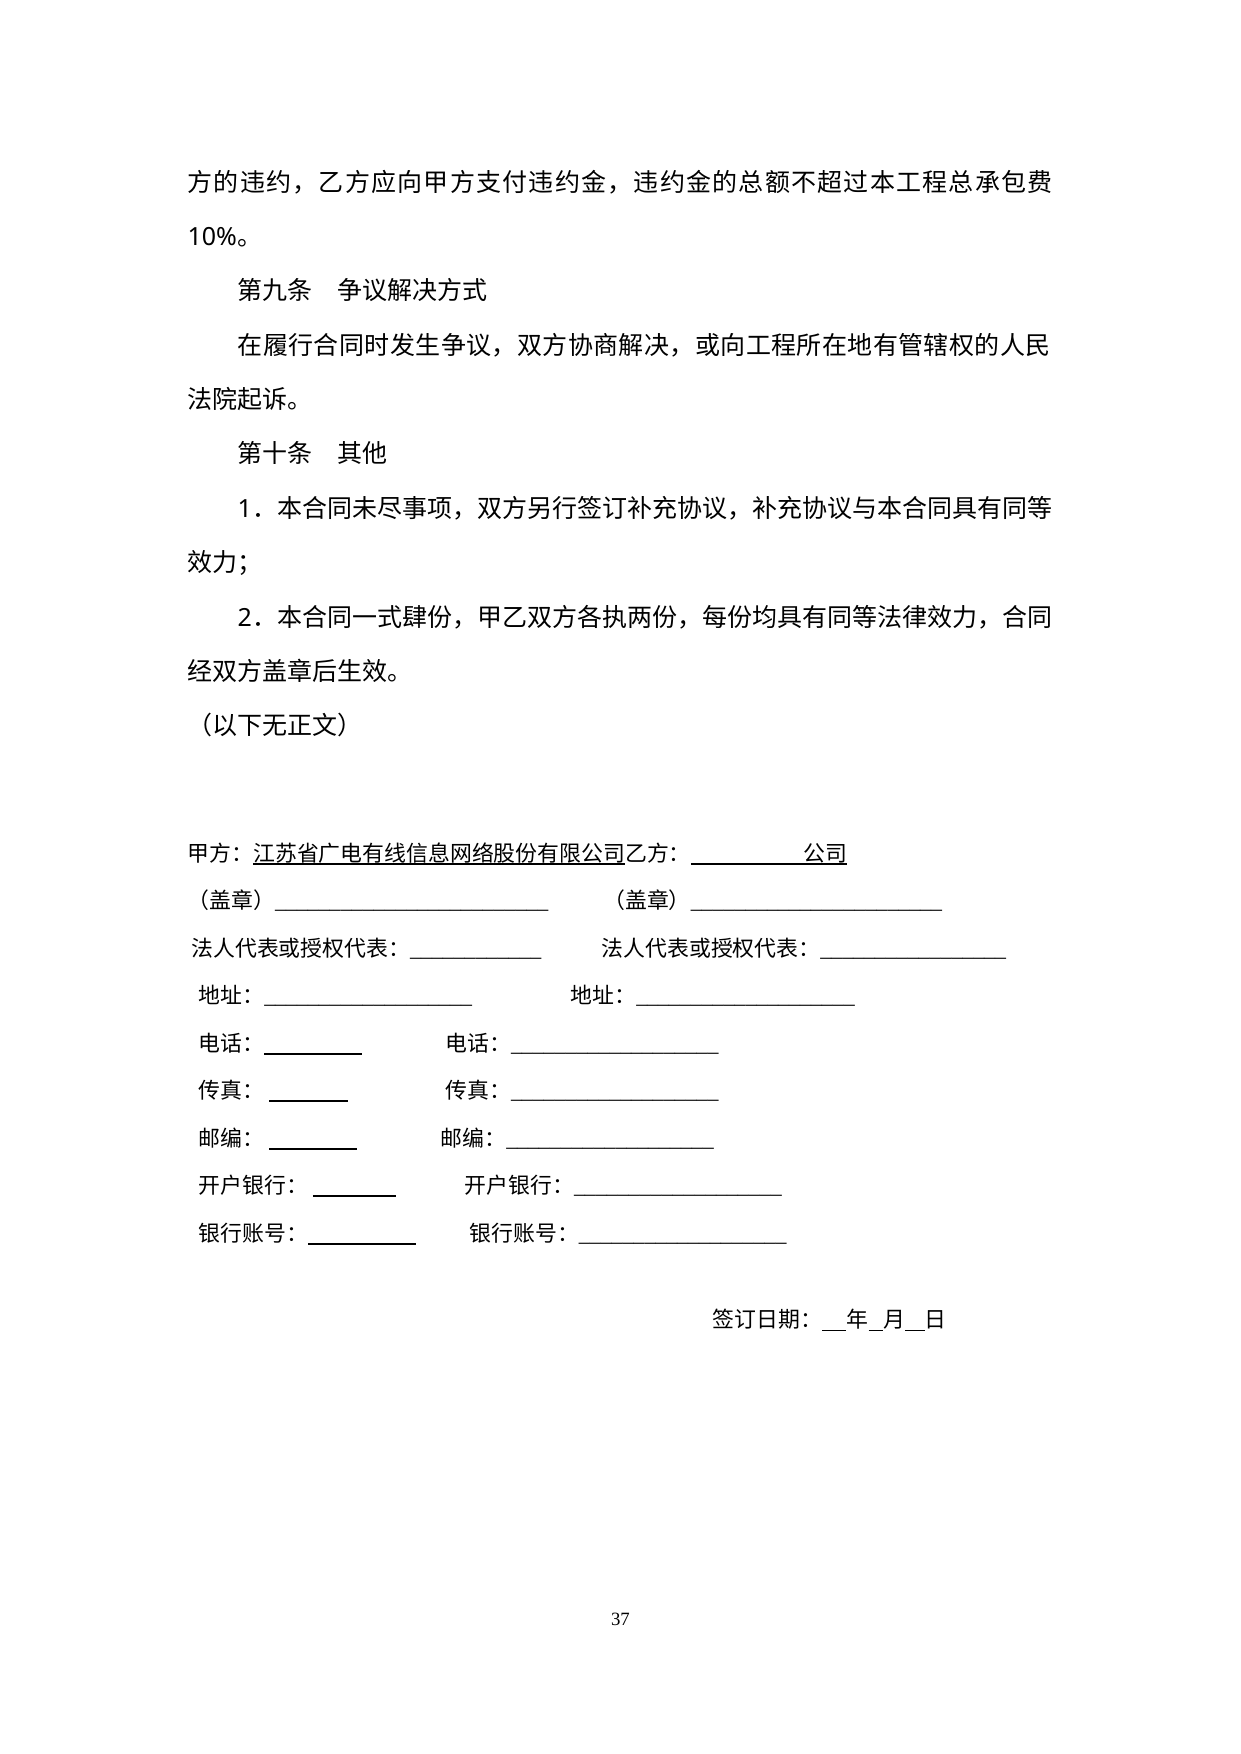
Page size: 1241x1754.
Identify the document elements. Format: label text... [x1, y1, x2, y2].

text 签订日期： 年 月 日 [187, 1302, 1053, 1334]
text 开户银行： 开户银行：___________________ [187, 1168, 1053, 1200]
text 1．本合同未尽事项，双方另行签订补充协议，补充协议与本合同具有同等效力； [187, 488, 1053, 579]
text 法人代表或授权代表：____________ 法人代表或授权代表：_________________ [187, 931, 1053, 962]
text 甲方：江苏省广电有线信息网络股份有限公司乙方： 公司 [187, 836, 1053, 867]
text 第九条 争议解决方式 [187, 271, 1053, 307]
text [187, 162, 1053, 253]
text （以下无正文） [187, 706, 1053, 742]
text （盖章）_________________________ （盖章）_______________________ [187, 883, 1053, 915]
text 电话： 电话：___________________ [187, 1026, 1053, 1057]
text 在履行合同时发生争议，双方协商解决，或向工程所在地有管辖权的人民法院起诉。 [187, 325, 1053, 416]
text 传真： 传真：___________________ [187, 1073, 1053, 1105]
text 地址：___________________ 地址：____________________ [187, 978, 1053, 1010]
text 2．本合同一式肆份，甲乙双方各执两份，每份均具有同等法律效力，合同经双方盖章后生效。 [187, 597, 1053, 688]
text 第十条 其他 [187, 434, 1053, 470]
text 邮编： 邮编：___________________ [187, 1121, 1053, 1152]
text 银行账号： 银行账号：___________________ [187, 1216, 1053, 1247]
